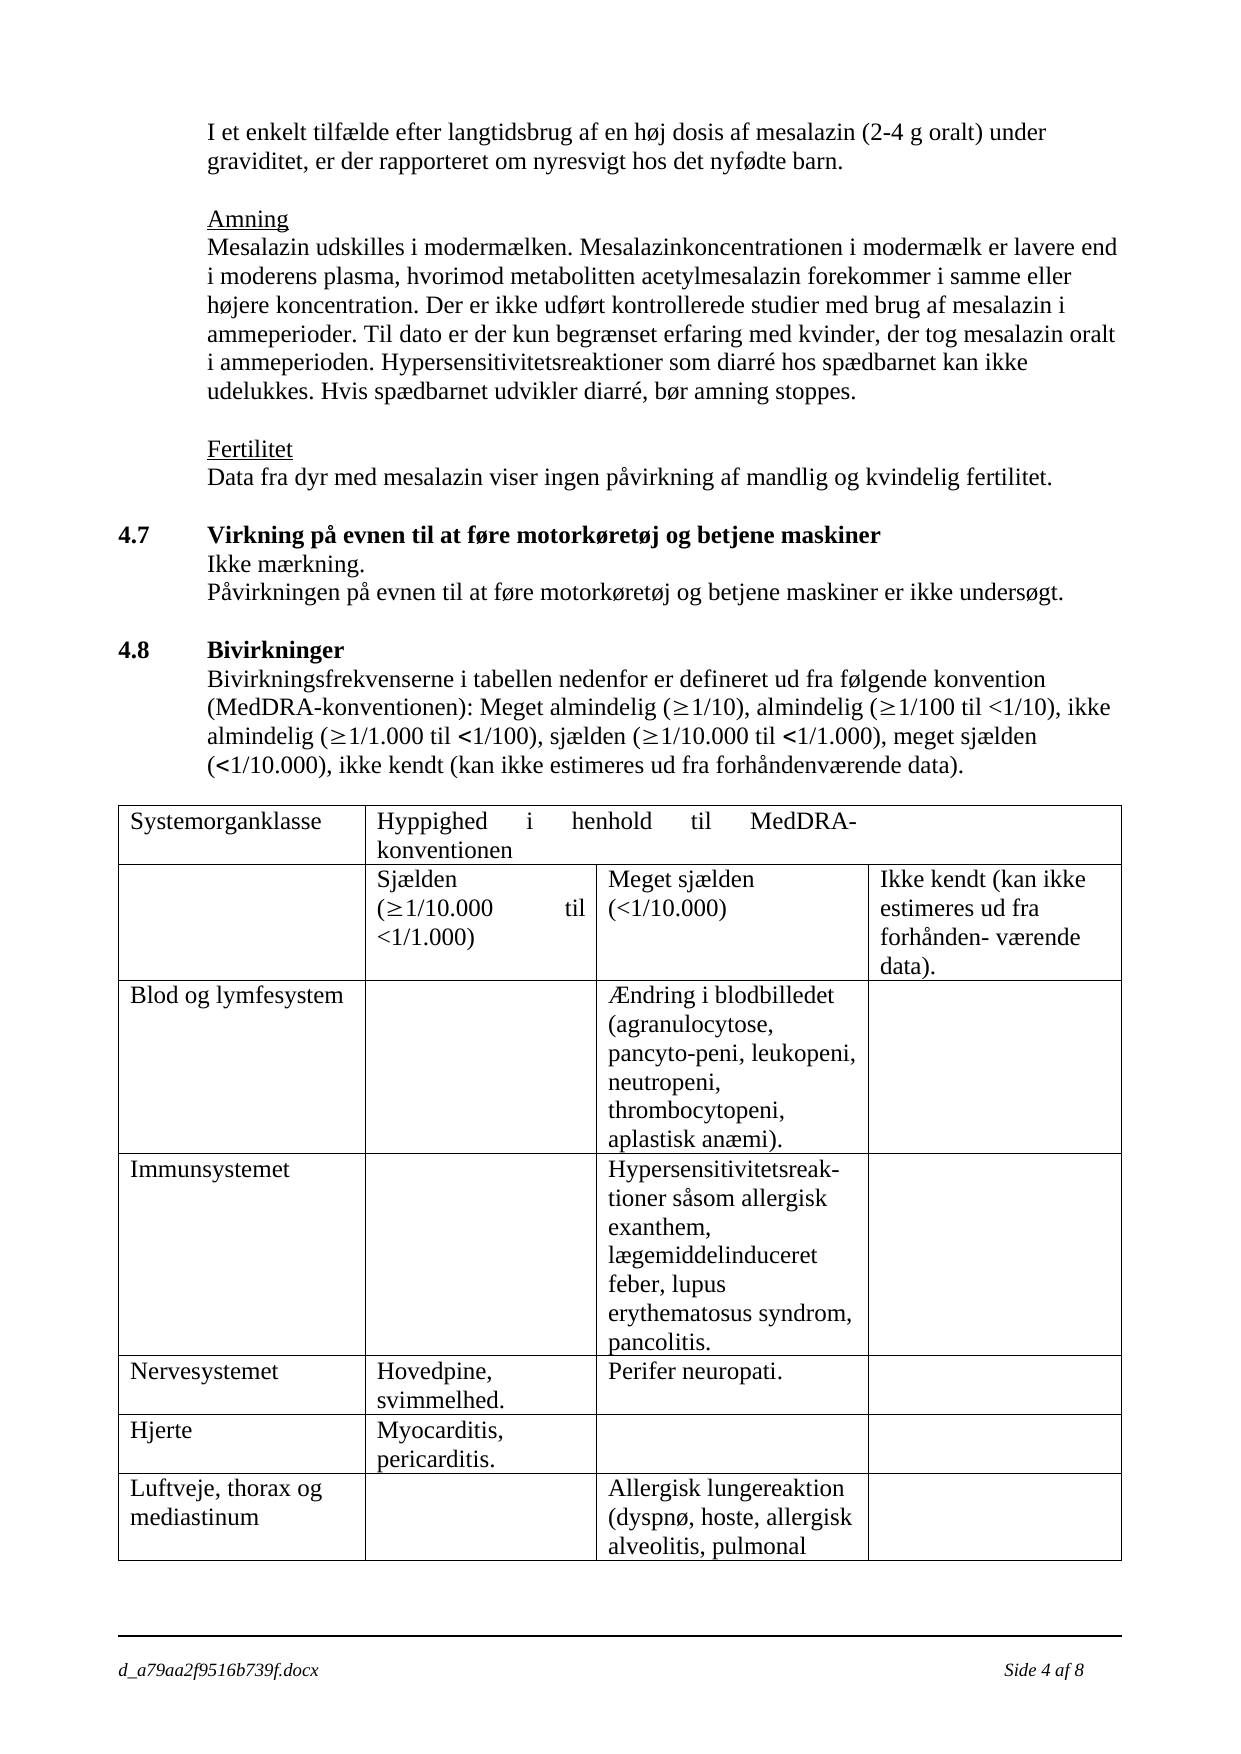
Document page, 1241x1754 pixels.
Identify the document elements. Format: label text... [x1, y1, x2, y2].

table_cell [869, 1415, 1121, 1472]
table_header Hyppighed i henhold til MedDRA-konventionen [366, 806, 868, 863]
text Amning [207, 204, 1122, 232]
table_header Systemorganklasse [119, 806, 365, 863]
table_cell Ændring i blodbilledet (agranulocytose, pancyto-peni, leukopeni, neutropeni, thrombocytopeni, aplastisk anæmi). [597, 981, 868, 1153]
table_header [869, 806, 1121, 863]
table_cell Perifer neuropati. [597, 1356, 868, 1414]
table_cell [597, 1474, 868, 1560]
table_cell [869, 1356, 1121, 1414]
text I et enkelt tilfælde efter langtidsbrug af en høj dosis af mesalazin (2-4 g oralt) under graviditet, er der rapporteret om nyresvigt hos det nyfødte barn. [207, 117, 1122, 175]
table_cell Sjælden (1/10.000 til <1/1.000) [366, 865, 596, 979]
text Fertilitet [118, 434, 1122, 462]
table_cell Blod og lymfesystem [119, 981, 365, 1153]
text 4.8 Bivirkninger [118, 635, 1122, 664]
text Ikke mærkning. [207, 549, 1122, 577]
table_cell [366, 1474, 596, 1560]
table_cell Hjerte [119, 1415, 365, 1472]
table_cell [869, 1474, 1121, 1560]
text Mesalazin udskilles i modermælken. Mesalazinkoncentrationen i modermælk er lavere end i moderens plasma, hvorimod metabolitten acetylmesalazin forekommer i samme eller højere koncentration. Der er ikke udført kontrollerede studier med brug af mesalazin i ammeperioder. Til dato er der kun begrænset erfaring med kvinder, der tog mesalazin oralt i ammeperioden. Hypersensitivitetsreaktioner som diarré hos spædbarnet kan ikke udelukkes. Hvis spædbarnet udvikler diarré, bør amning stoppes. [207, 232, 1122, 405]
table_cell Myocarditis, pericarditis. [366, 1415, 596, 1472]
table_cell [869, 1154, 1121, 1355]
table_cell Nervesystemet [119, 1356, 365, 1414]
table_cell [366, 981, 596, 1153]
table_cell Immunsystemet [119, 1154, 365, 1355]
table_cell [119, 865, 365, 979]
table_cell [366, 1154, 596, 1355]
table_cell [597, 1415, 868, 1472]
table_cell Ikke kendt (kan ikke estimeres ud fra forhånden- værende data). [869, 865, 1121, 979]
table_cell [869, 981, 1121, 1153]
table_cell Hypersensitivitetsreak-tioner såsom allergisk exanthem, lægemiddelinduceret feber, lupus erythematosus syndrom, pancolitis. [597, 1154, 868, 1355]
table_cell Meget sjælden (<1/10.000) [597, 865, 868, 979]
table_cell Hovedpine, svimmelhed. [366, 1356, 596, 1414]
text Bivirkningsfrekvenserne i tabellen nedenfor er defineret ud fra følgende konvention (MedDRA-konventionen): Meget almindelig (1/10), almindelig (1/100 til <1/10), ikke almindelig (1/1.000 til 1/100), sjælden (1/10.000 til 1/1.000), meget sjælden (1/10.000), ikke kendt (kan ikke estimeres ud fra forhåndenværende data). [207, 664, 1122, 779]
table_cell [119, 1474, 365, 1560]
text 4.7 Virkning på evnen til at føre motorkøretøj og betjene maskiner [118, 520, 1122, 549]
text Påvirkningen på evnen til at føre motorkøretøj og betjene maskiner er ikke undersøgt. [207, 577, 1122, 606]
text Data fra dyr med mesalazin viser ingen påvirkning af mandlig og kvindelig fertilitet. [207, 462, 1122, 491]
